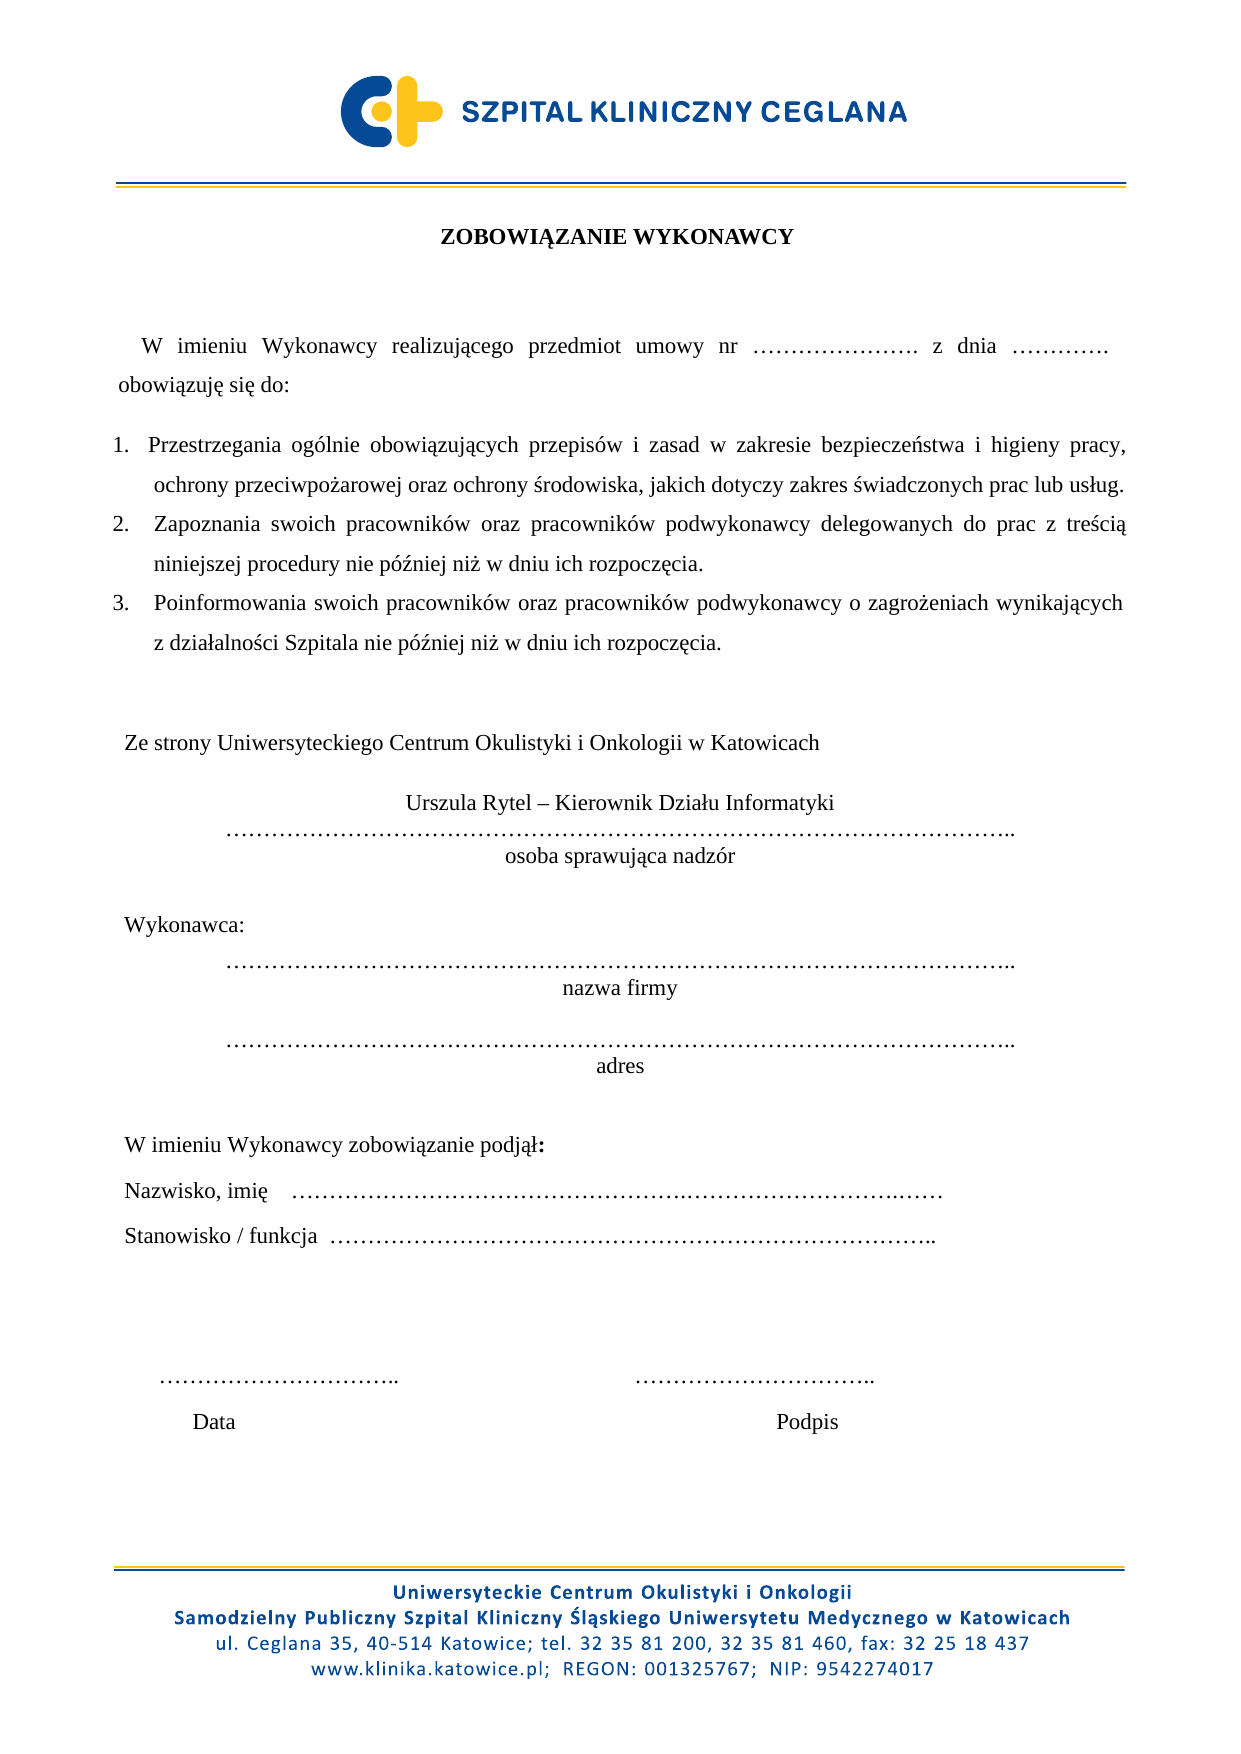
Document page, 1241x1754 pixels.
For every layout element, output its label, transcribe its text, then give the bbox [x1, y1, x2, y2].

text ………………………………………………………………………………………….. [112, 947, 1128, 973]
text W imieniu Wykonawcy zobowiązanie podjął: [124, 1131, 1110, 1157]
text nazwa firmy [112, 973, 1128, 1000]
text ………………………………………………………………………………………….. [112, 1026, 1128, 1053]
text Ze strony Uniwersyteckiego Centrum Okulistyki i Onkologii w Katowicach [124, 729, 1128, 755]
text osoba sprawująca nadzór [112, 842, 1128, 868]
text Nazwisko, imię …………………………………………….……………………….…… [124, 1177, 1110, 1203]
text W imieniu Wykonawcy realizującego przedmiot umowy nr …………………. z dnia …………. obowiązuję się do: [112, 332, 1110, 397]
list Poinformowania swoich pracowników oraz pracowników podwykonawcy o zagrożeniach wynikających z działalności Szpitala nie później niż w dniu ich rozpoczęcia. [112, 589, 1125, 655]
text Data Podpis [112, 1408, 1128, 1434]
subtitle ZOBOWIĄZANIE WYKONAWCY [100, 223, 1110, 249]
text Urszula Rytel – Kierownik Działu Informatyki [112, 789, 1128, 815]
text Wykonawca: [124, 911, 1110, 937]
text Stanowisko / funkcja …………………………………………………………………….. [124, 1222, 1110, 1249]
text adres [112, 1053, 1128, 1079]
list Zapoznania swoich pracowników oraz pracowników podwykonawcy delegowanych do prac z treścią niniejszej procedury nie później niż w dniu ich rozpoczęcia. [112, 510, 1128, 576]
text ………………………….. ………………………….. [124, 1362, 1110, 1388]
list Przestrzegania ogólnie obowiązujących przepisów i zasad w zakresie bezpieczeństwa i higieny pracy, ochrony przeciwpożarowej oraz ochrony środowiska, jakich dotyczy zakres świadczonych prac lub usług. [112, 431, 1128, 497]
text ………………………………………………………………………………………….. [112, 815, 1128, 842]
